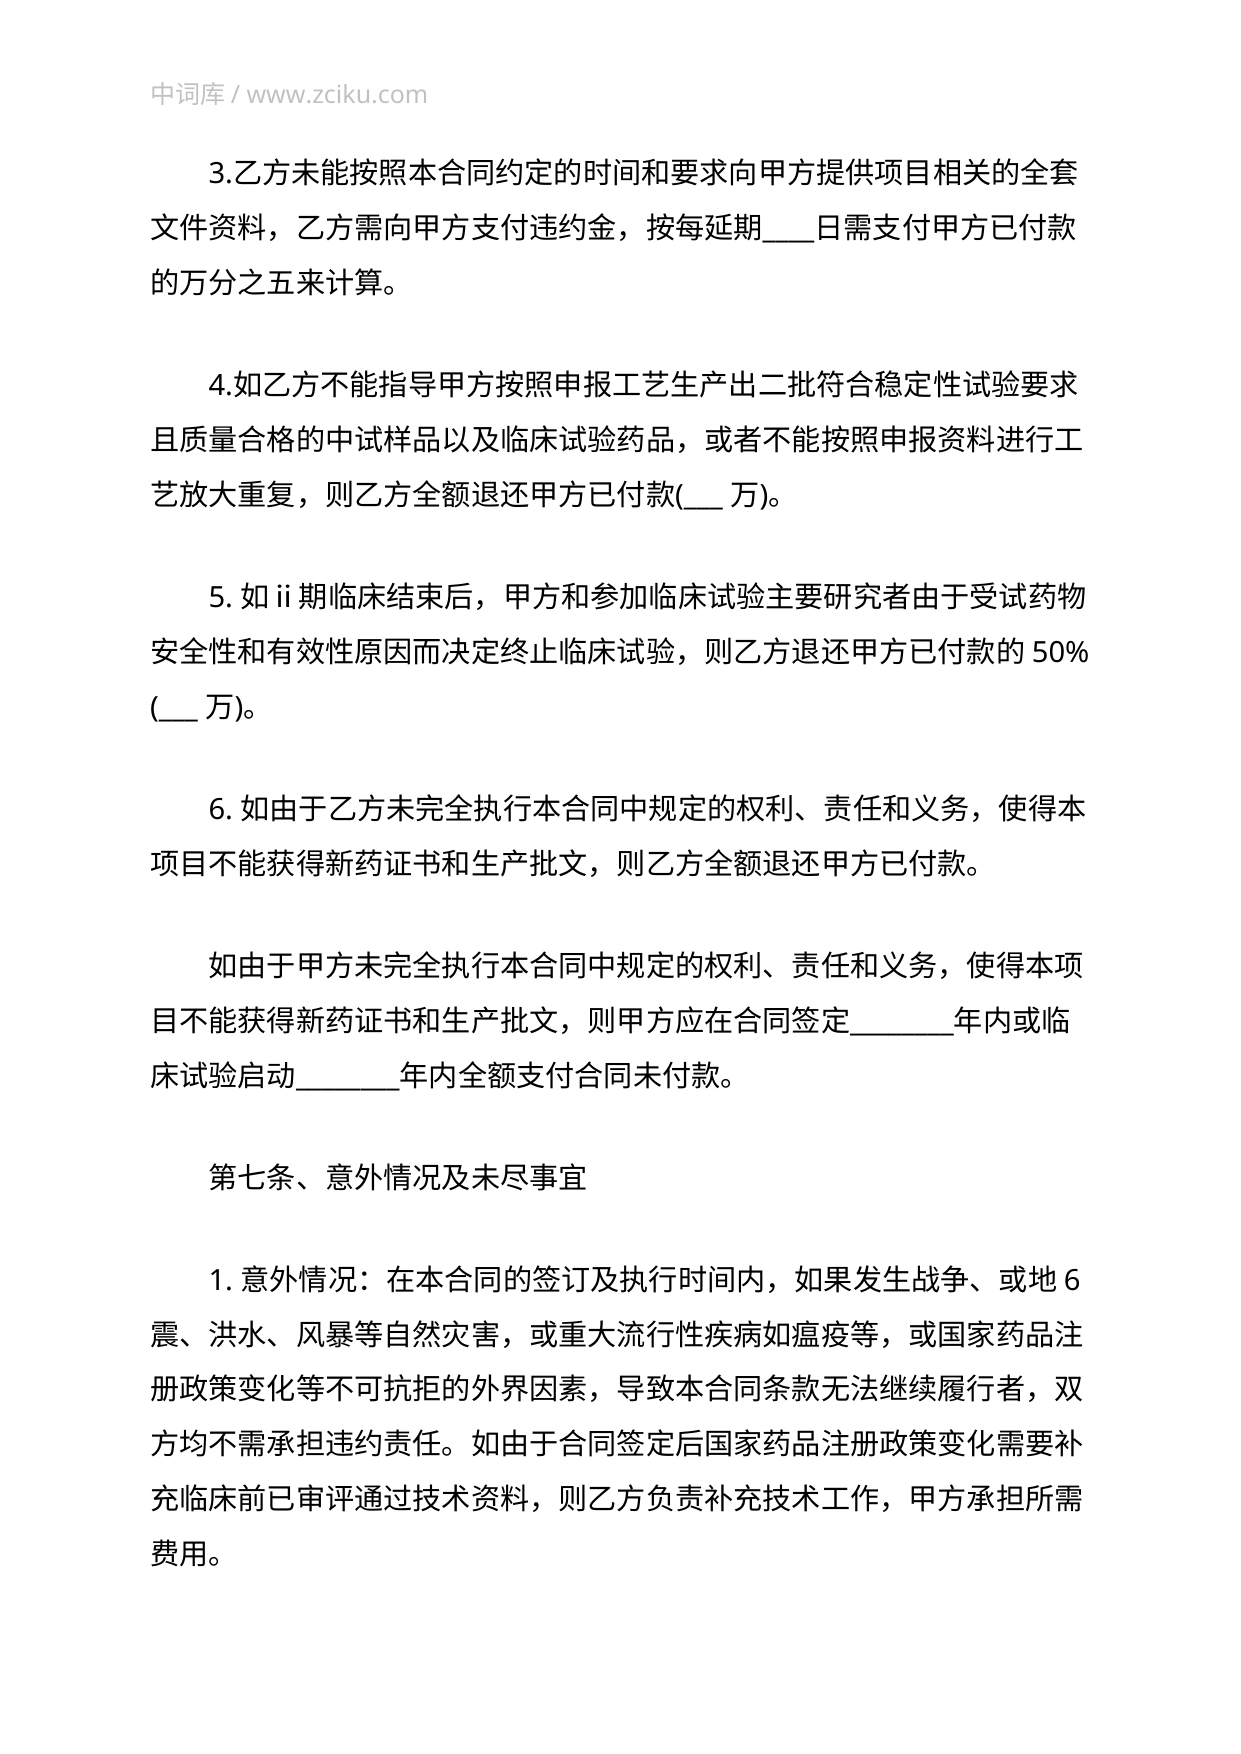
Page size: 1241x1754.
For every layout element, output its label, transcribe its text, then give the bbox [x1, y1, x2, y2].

text 如由于甲方未完全执行本合同中规定的权利、责任和义务，使得本项目不能获得新药证书和生产批文，则甲方应在合同签定________年内或临床试验启动________年内全额支付合同未付款。 [150, 942, 1090, 1095]
text 5. 如ⅱ期临床结束后，甲方和参加临床试验主要研究者由于受试药物安全性和有效性原因而决定终止临床试验，则乙方退还甲方已付款的 50%(___ 万)。 [150, 574, 1090, 726]
text 3.乙方未能按照本合同约定的时间和要求向甲方提供项目相关的全套文件资料，乙方需向甲方支付违约金，按每延期____日需支付甲方已付款的万分之五来计算。 [150, 150, 1090, 302]
text 第七条、意外情况及未尽事宜 [150, 1154, 1090, 1197]
text 4.如乙方不能指导甲方按照申报工艺生产出二批符合稳定性试验要求且质量合格的中试样品以及临床试验药品，或者不能按照申报资料进行工艺放大重复，则乙方全额退还甲方已付款(___ 万)。 [150, 362, 1090, 514]
text 1. 意外情况：在本合同的签订及执行时间内，如果发生战争、或地 6震、洪水、风暴等自然灾害，或重大流行性疾病如瘟疫等，或国家药品注册政策变化等不可抗拒的外界因素，导致本合同条款无法继续履行者，双方均不需承担违约责任。如由于合同签定后国家药品注册政策变化需要补充临床前已审评通过技术资料，则乙方负责补充技术工作，甲方承担所需费用。 [150, 1256, 1090, 1573]
text 6. 如由于乙方未完全执行本合同中规定的权利、责任和义务，使得本项目不能获得新药证书和生产批文，则乙方全额退还甲方已付款。 [150, 786, 1090, 883]
